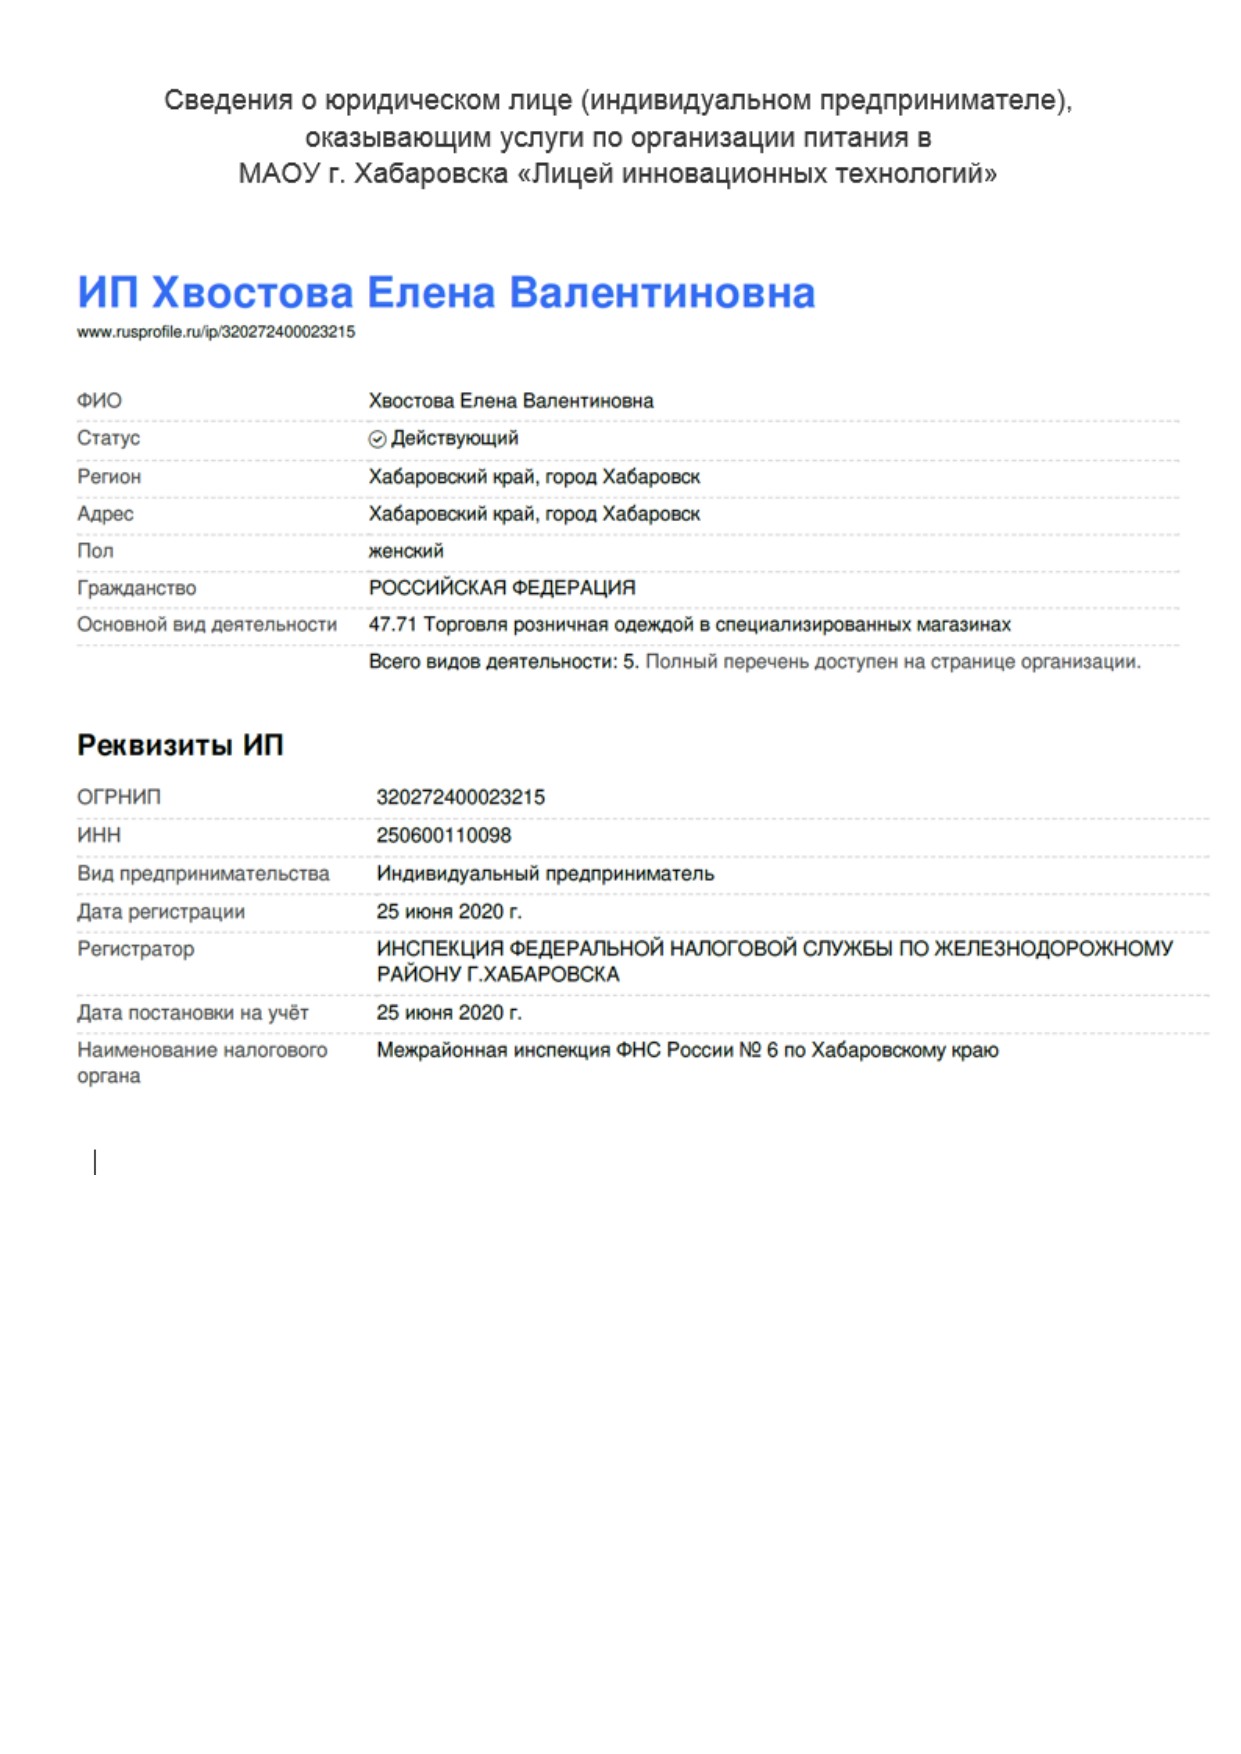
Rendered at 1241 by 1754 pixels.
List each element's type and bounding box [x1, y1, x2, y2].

picture [21, 58, 1213, 1173]
